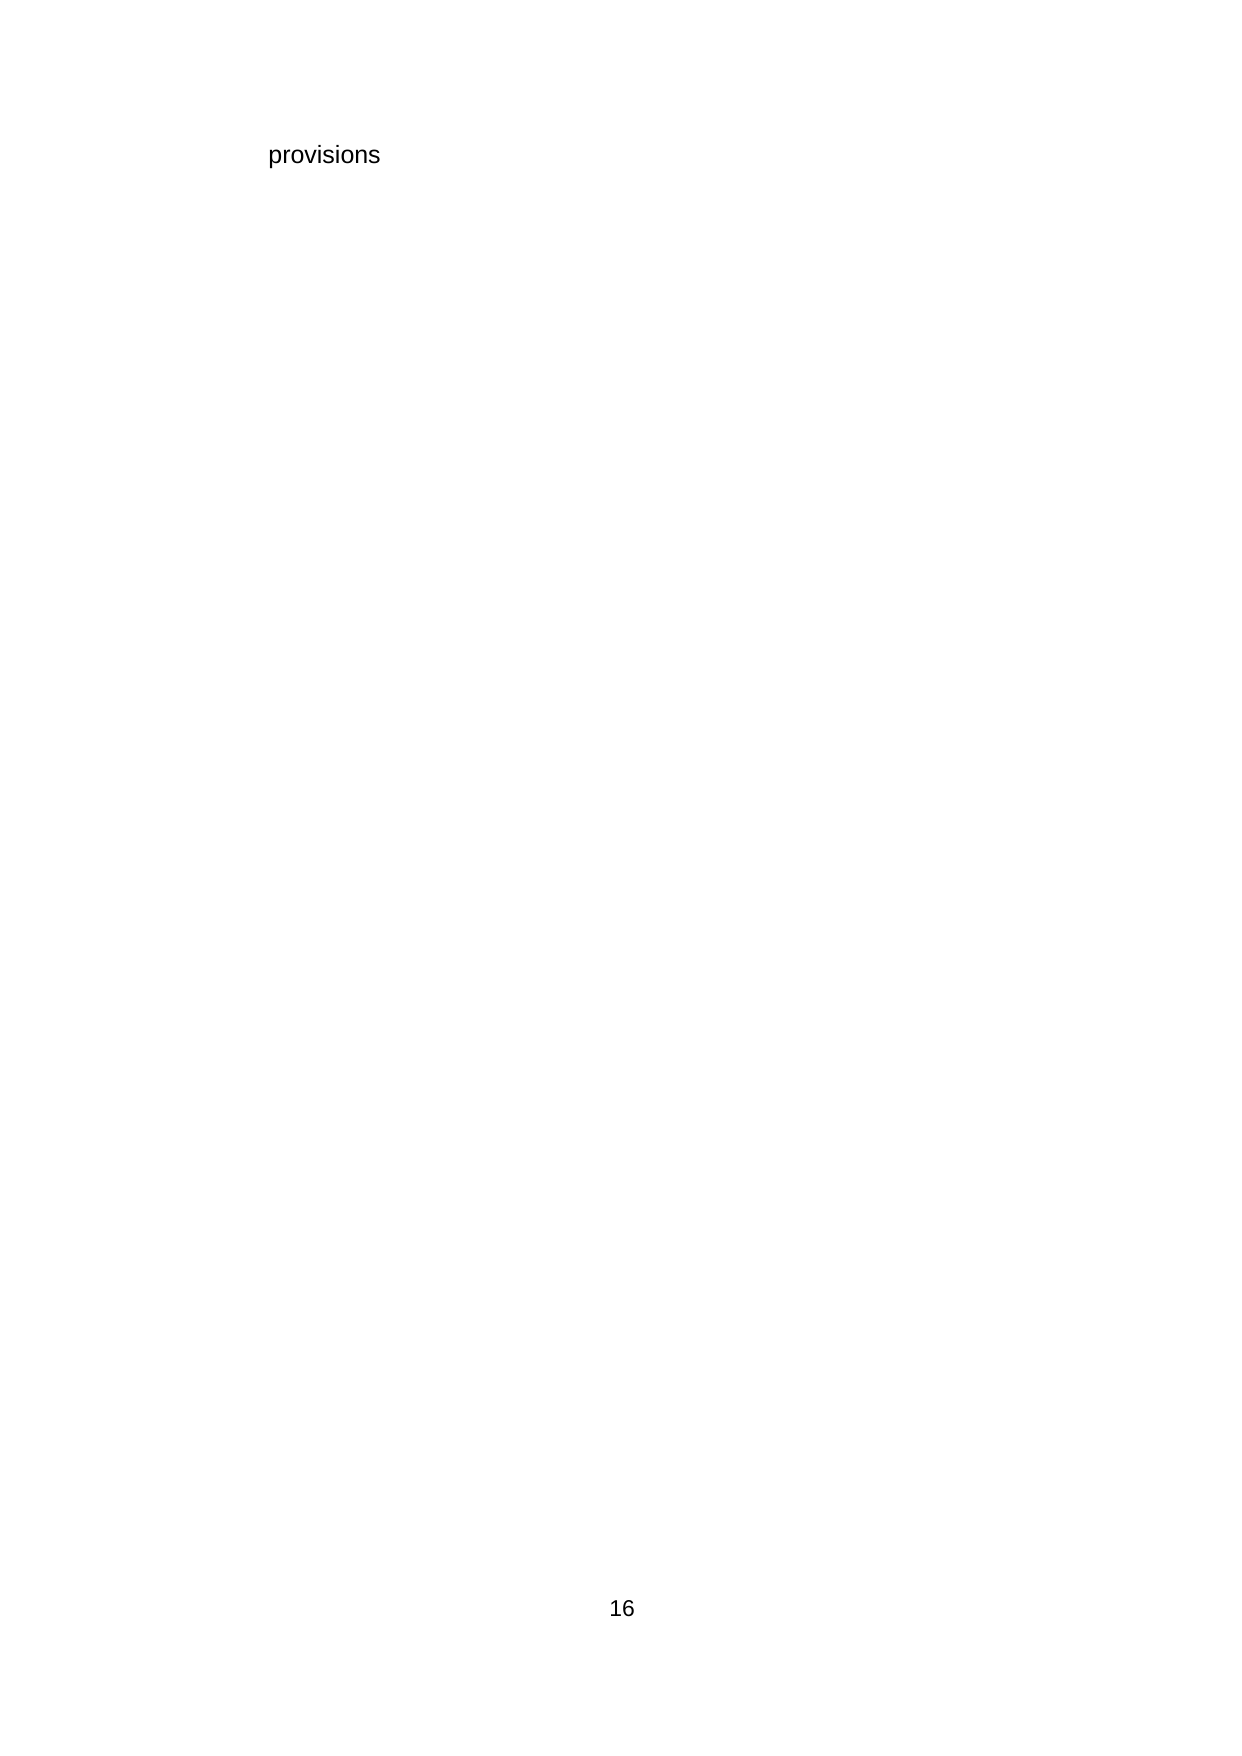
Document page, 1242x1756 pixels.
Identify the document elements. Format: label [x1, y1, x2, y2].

list [209, 139, 1067, 168]
